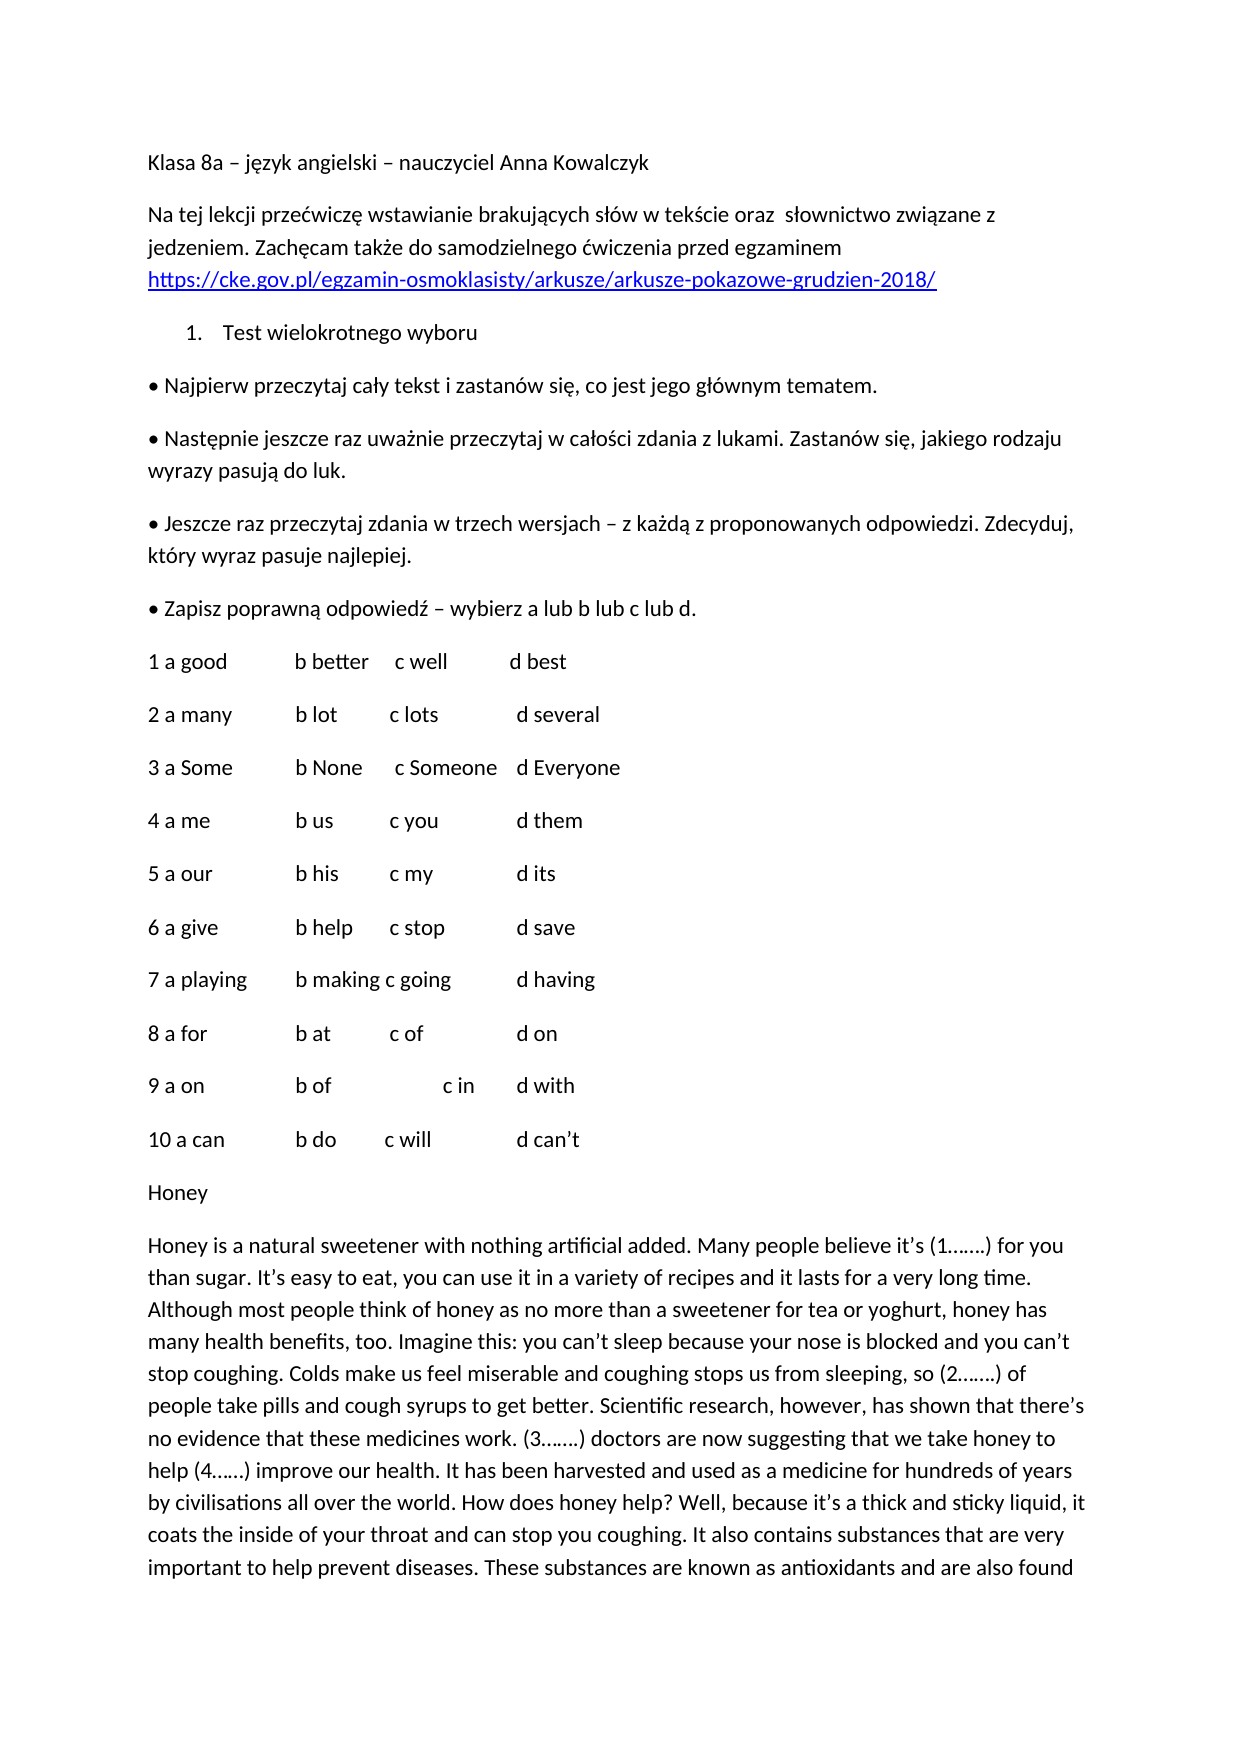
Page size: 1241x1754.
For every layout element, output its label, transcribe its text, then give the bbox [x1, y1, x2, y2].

text Na tej lekcji przećwiczę wstawianie brakujących słów w tekście oraz słownictwo związane z jedzeniem. Zachęcam także do samodzielnego ćwiczenia przed egzaminem https://cke.gov.pl/egzamin-osmoklasisty/arkusze/arkusze-pokazowe-grudzien-2018/ [148, 201, 1093, 293]
text 5 a our b his c my d its [148, 859, 1093, 888]
text 3 a Some b None c Someone d Everyone [148, 753, 1093, 782]
text Klasa 8a – język angielski – nauczyciel Anna Kowalczyk [148, 148, 1093, 176]
text 4 a me b us c you d them [148, 807, 1093, 834]
text • Jeszcze raz przeczytaj zdania w trzech wersjach – z każdą z proponowanych odpowiedzi. Zdecyduj, który wyraz pasuje najlepiej. [148, 509, 1093, 569]
text Honey [148, 1178, 1093, 1206]
text 8 a for b at c of d on [148, 1019, 1093, 1047]
text 10 a can b do c will d can’t [148, 1125, 1093, 1153]
list Test wielokrotnego wyboru [185, 318, 1093, 346]
text 2 a many b lot c lots d several [148, 701, 1093, 728]
text 9 a on b of c in d with [148, 1072, 1093, 1100]
text 6 a give b help c stop d save [148, 913, 1093, 941]
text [148, 1231, 1093, 1581]
text • Następnie jeszcze raz uważnie przeczytaj w całości zdania z lukami. Zastanów się, jakiego rodzaju wyrazy pasują do luk. [148, 424, 1093, 484]
text • Zapisz poprawną odpowiedź – wybierz a lub b lub c lub d. [148, 594, 1093, 622]
text 1 a good b better c well d best [148, 647, 1093, 676]
text 7 a playing b making c going d having [148, 966, 1093, 994]
text • Najpierw przeczytaj cały tekst i zastanów się, co jest jego głównym tematem. [148, 371, 1093, 399]
